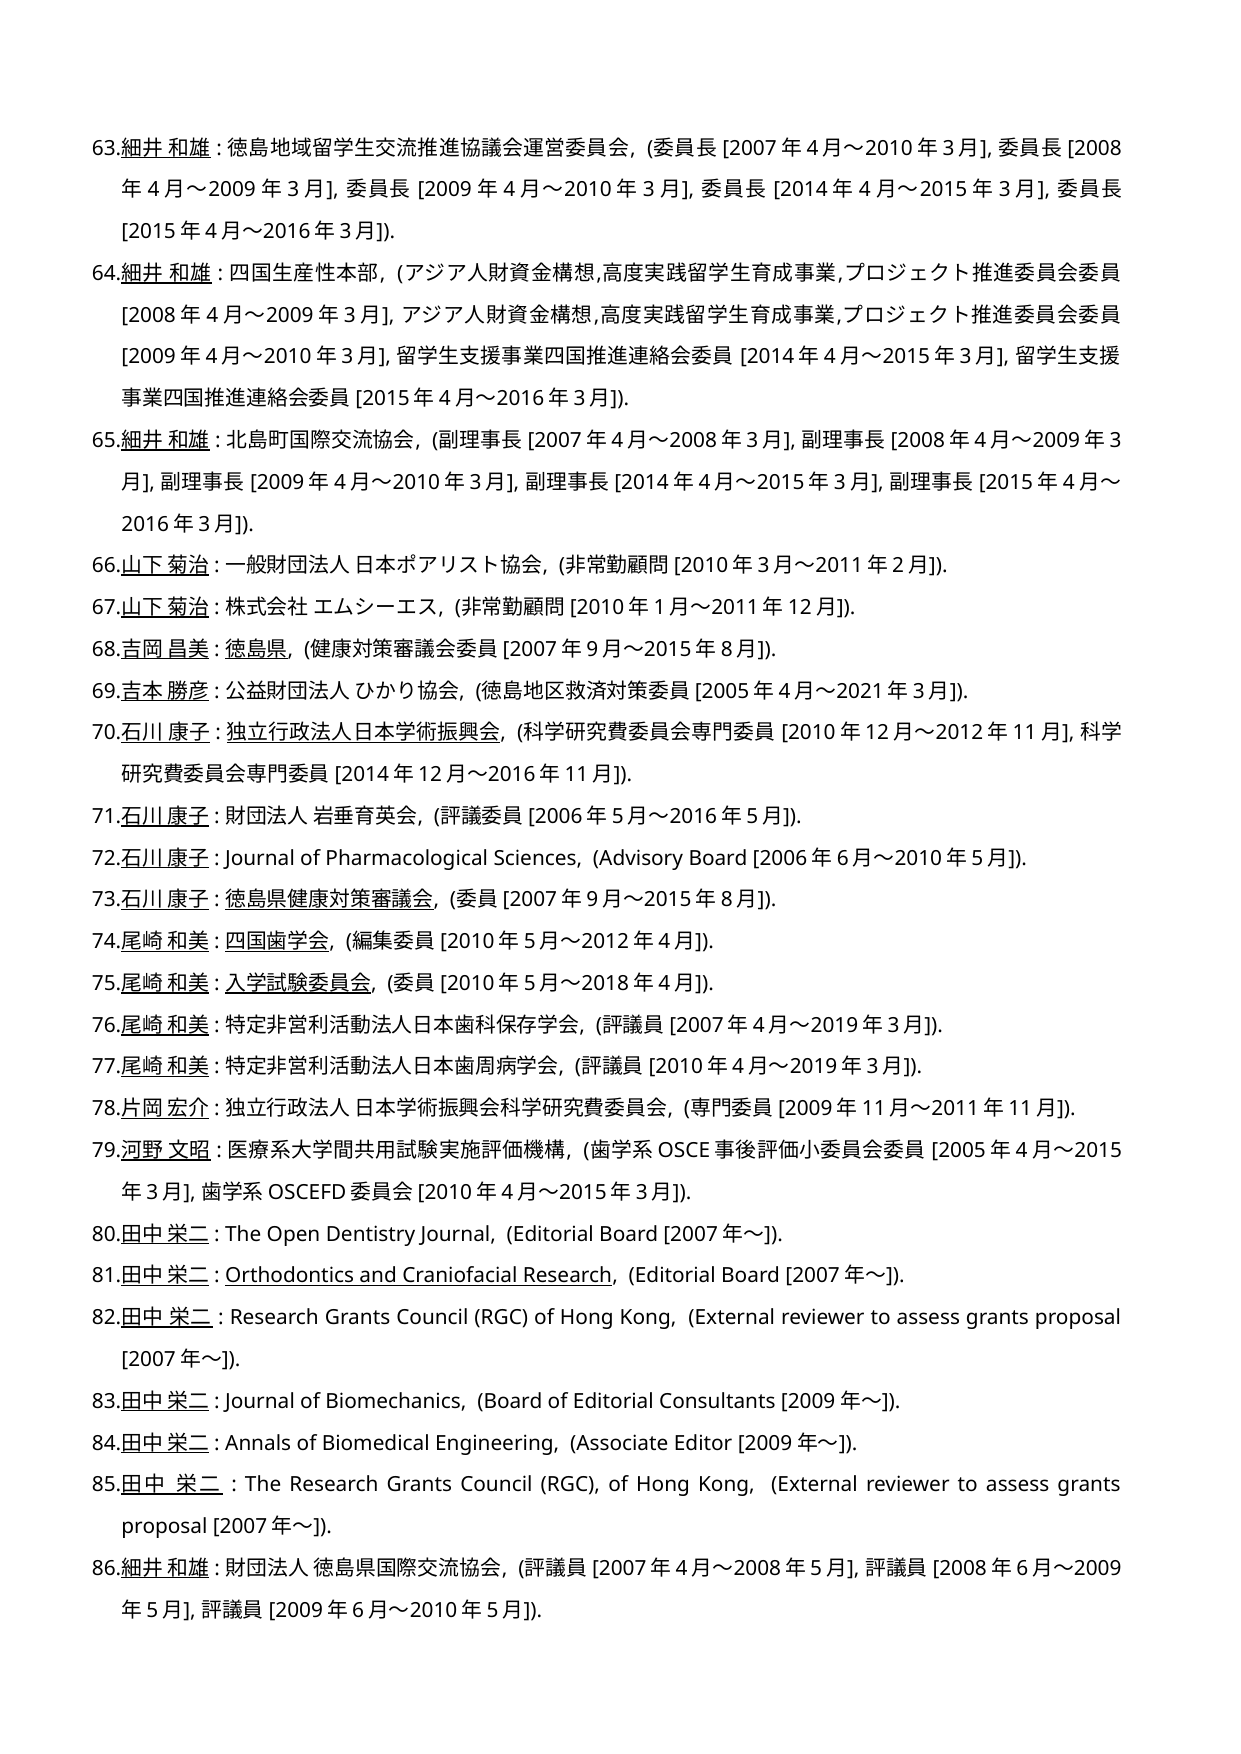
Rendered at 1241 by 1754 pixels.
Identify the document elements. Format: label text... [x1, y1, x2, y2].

list 尾崎 和美 : 四国歯学会, (編集委員 [2010年5月〜2012年4月]). [92, 919, 1122, 961]
list 吉岡 昌美 : 徳島県, (健康対策審議会委員 [2007年9月〜2015年8月]). [92, 626, 1122, 668]
list 田中 栄二 : Orthodontics and Craniofacial Research, (Editorial Board [2007年〜]). [92, 1253, 1122, 1295]
list 石川 康子 : 財団法人 岩垂育英会, (評議委員 [2006年5月〜2016年5月]). [92, 793, 1122, 835]
list 尾崎 和美 : 特定非営利活動法人日本歯周病学会, (評議員 [2010年4月〜2019年3月]). [92, 1044, 1122, 1086]
list 片岡 宏介 : 独立行政法人 日本学術振興会科学研究費委員会, (専門委員 [2009年11月〜2011年11月]). [92, 1086, 1122, 1128]
list 細井 和雄 : 四国生産性本部, (アジア人財資金構想,高度実践留学生育成事業,プロジェクト推進委員会委員 [2008年4月〜2009年3月], アジア人財資金構想,高度実践留学生育成事業,プロジェクト推進委員会委員 [2009年4月〜2010年3月], 留学生支援事業四国推進連絡会委員 [2014年4月〜2015年3月], 留学生支援事業四国推進連絡会委員 [2015年4月〜2016年3月]). [92, 250, 1122, 417]
list 田中 栄二 : The Research Grants Council (RGC), of Hong Kong, (External reviewer to assess grants proposal [2007年〜]). [92, 1462, 1122, 1545]
list 石川 康子 : 独立行政法人日本学術振興会, (科学研究費委員会専門委員 [2010年12月〜2012年11月], 科学研究費委員会専門委員 [2014年12月〜2016年11月]). [92, 710, 1122, 793]
list 田中 栄二 : The Open Dentistry Journal, (Editorial Board [2007年〜]). [92, 1211, 1122, 1253]
list 細井 和雄 : 財団法人 徳島県国際交流協会, (評議員 [2007年4月〜2008年5月], 評議員 [2008年6月〜2009年5月], 評議員 [2009年6月〜2010年5月]). [92, 1545, 1122, 1629]
list 田中 栄二 : Research Grants Council (RGC) of Hong Kong, (External reviewer to assess grants proposal [2007年〜]). [92, 1295, 1122, 1378]
list 細井 和雄 : 徳島地域留学生交流推進協議会運営委員会, (委員長 [2007年4月〜2010年3月], 委員長 [2008年4月〜2009年3月], 委員長 [2009年4月〜2010年3月], 委員長 [2014年4月〜2015年3月], 委員長 [2015年4月〜2016年3月]). [92, 125, 1122, 250]
list 細井 和雄 : 北島町国際交流協会, (副理事長 [2007年4月〜2008年3月], 副理事長 [2008年4月〜2009年3月], 副理事長 [2009年4月〜2010年3月], 副理事長 [2014年4月〜2015年3月], 副理事長 [2015年4月〜2016年3月]). [92, 417, 1122, 543]
list 田中 栄二 : Journal of Biomechanics, (Board of Editorial Consultants [2009年〜]). [92, 1378, 1122, 1420]
list 尾崎 和美 : 特定非営利活動法人日本歯科保存学会, (評議員 [2007年4月〜2019年3月]). [92, 1002, 1122, 1044]
list 河野 文昭 : 医療系大学間共用試験実施評価機構, (歯学系OSCE事後評価小委員会委員 [2005年4月〜2015年3月], 歯学系OSCEFD委員会 [2010年4月〜2015年3月]). [92, 1128, 1122, 1211]
list 山下 菊治 : 一般財団法人 日本ポアリスト協会, (非常勤顧問 [2010年3月〜2011年2月]). [92, 543, 1122, 584]
list 吉本 勝彦 : 公益財団法人 ひかり協会, (徳島地区救済対策委員 [2005年4月〜2021年3月]). [92, 668, 1122, 710]
list 田中 栄二 : Annals of Biomedical Engineering, (Associate Editor [2009年〜]). [92, 1420, 1122, 1462]
list 石川 康子 : 徳島県健康対策審議会, (委員 [2007年9月〜2015年8月]). [92, 877, 1122, 919]
list 山下 菊治 : 株式会社 エムシーエス, (非常勤顧問 [2010年1月〜2011年12月]). [92, 584, 1122, 626]
list 石川 康子 : Journal of Pharmacological Sciences, (Advisory Board [2006年6月〜2010年5月]). [92, 835, 1122, 877]
list 尾崎 和美 : 入学試験委員会, (委員 [2010年5月〜2018年4月]). [92, 961, 1122, 1002]
